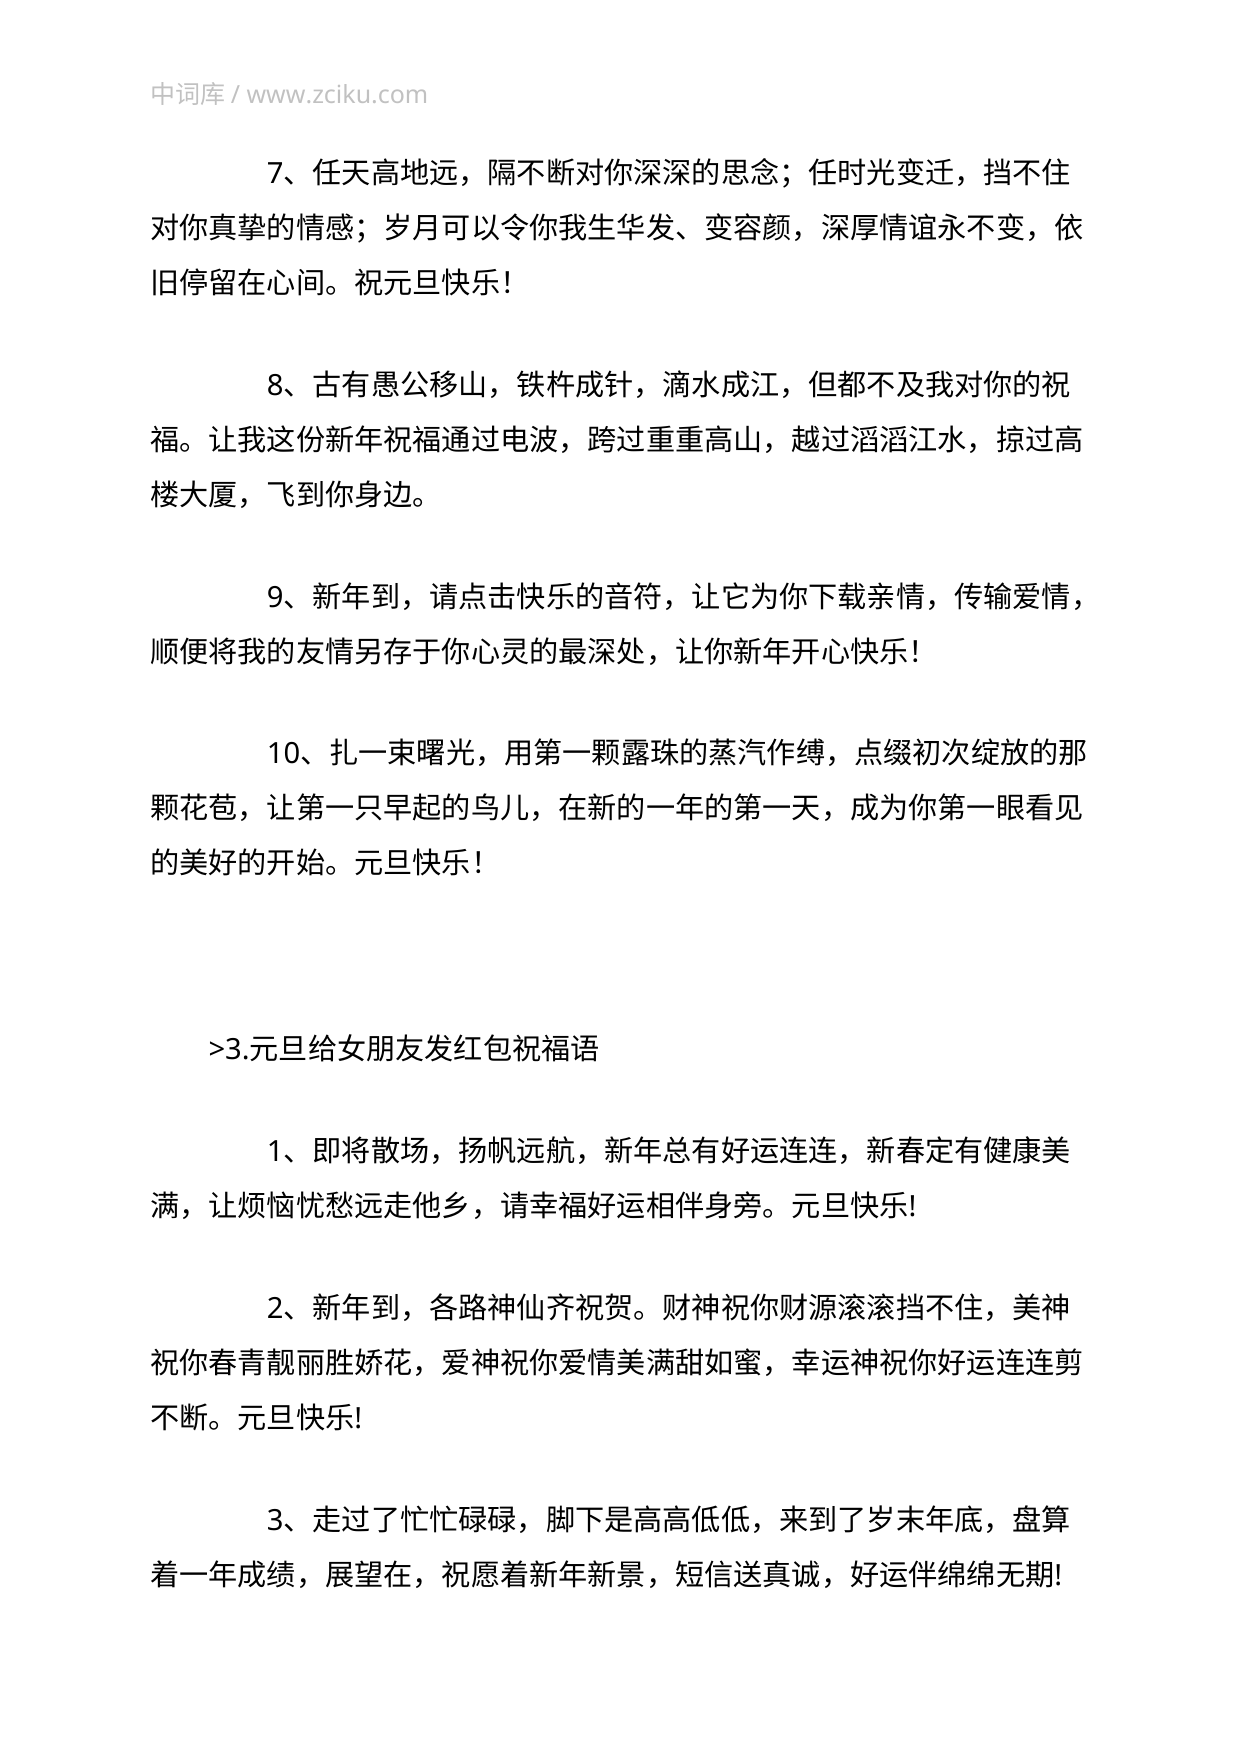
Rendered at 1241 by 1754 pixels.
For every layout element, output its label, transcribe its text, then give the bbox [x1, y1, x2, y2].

text 9、新年到，请点击快乐的音符，让它为你下载亲情，传输爱情，顺便将我的友情另存于你心灵的最深处，让你新年开心快乐！ [150, 573, 1090, 671]
text >3.元旦给女朋友发红包祝福语 [150, 1026, 1090, 1068]
text 7、任天高地远，隔不断对你深深的思念；任时光变迁，挡不住对你真挚的情感；岁月可以令你我生华发、变容颜，深厚情谊永不变，依旧停留在心间。祝元旦快乐！ [150, 150, 1090, 302]
text 10、扎一束曙光，用第一颗露珠的蒸汽作缚，点缀初次绽放的那颗花苞，让第一只早起的鸟儿，在新的一年的第一天，成为你第一眼看见的美好的开始。元旦快乐！ [150, 730, 1090, 882]
text 8、古有愚公移山，铁杵成针，滴水成江，但都不及我对你的祝福。让我这份新年祝福通过电波，跨过重重高山，越过滔滔江水，掠过高楼大厦，飞到你身边。 [150, 362, 1090, 514]
text 1、即将散场，扬帆远航，新年总有好运连连，新春定有健康美满，让烦恼忧愁远走他乡，请幸福好运相伴身旁。元旦快乐! [150, 1128, 1090, 1225]
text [150, 1497, 1090, 1594]
text 2、新年到，各路神仙齐祝贺。财神祝你财源滚滚挡不住，美神祝你春青靓丽胜娇花，爱神祝你爱情美满甜如蜜，幸运神祝你好运连连剪不断。元旦快乐! [150, 1285, 1090, 1437]
